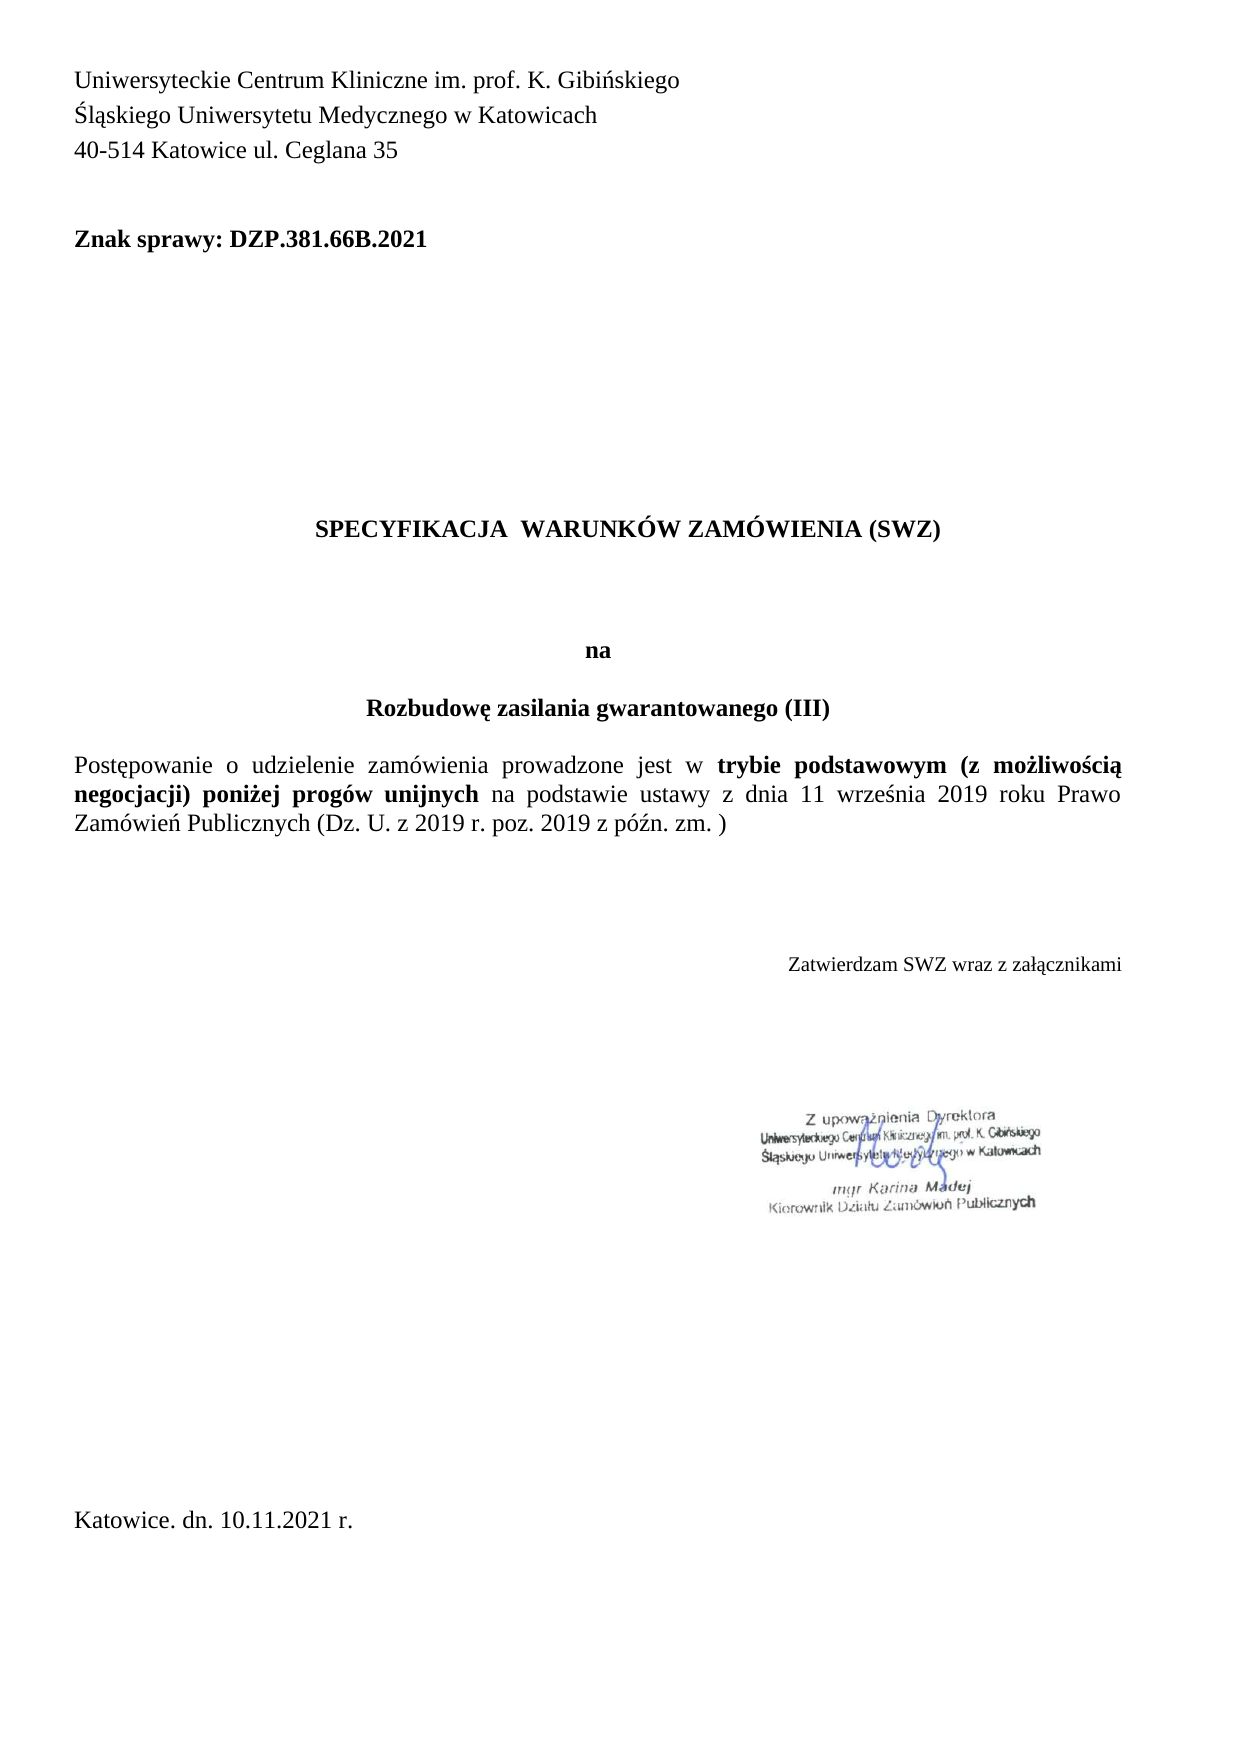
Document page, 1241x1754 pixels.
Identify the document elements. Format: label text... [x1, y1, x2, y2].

text Znak sprawy: DZP.381.66B.2021 [74, 224, 1122, 253]
text 40-514 Katowice ul. Ceglana 35 [74, 135, 1122, 164]
text Zatwierdzam SWZ wraz z załącznikami [74, 952, 1122, 976]
text Uniwersyteckie Centrum Kliniczne im. prof. K. Gibińskiego [74, 65, 1122, 94]
list SPECYFIKACJA WARUNKÓW ZAMÓWIENIA (SWZ) [74, 514, 1122, 543]
text Rozbudowę zasilania gwarantowanego (III) [74, 693, 1122, 722]
text na [74, 635, 1122, 664]
text Postępowanie o udzielenie zamówienia prowadzone jest w trybie podstawowym (z możliwością negocjacji) poniżej progów unijnych na podstawie ustawy z dnia 11 września 2019 roku Prawo Zamówień Publicznych (Dz. U. z 2019 r. poz. 2019 z późn. zm. ) [74, 750, 1122, 837]
text Katowice. dn. 10.11.2021 r. [74, 1505, 1122, 1534]
text Śląskiego Uniwersytetu Medycznego w Katowicach [74, 100, 1122, 129]
